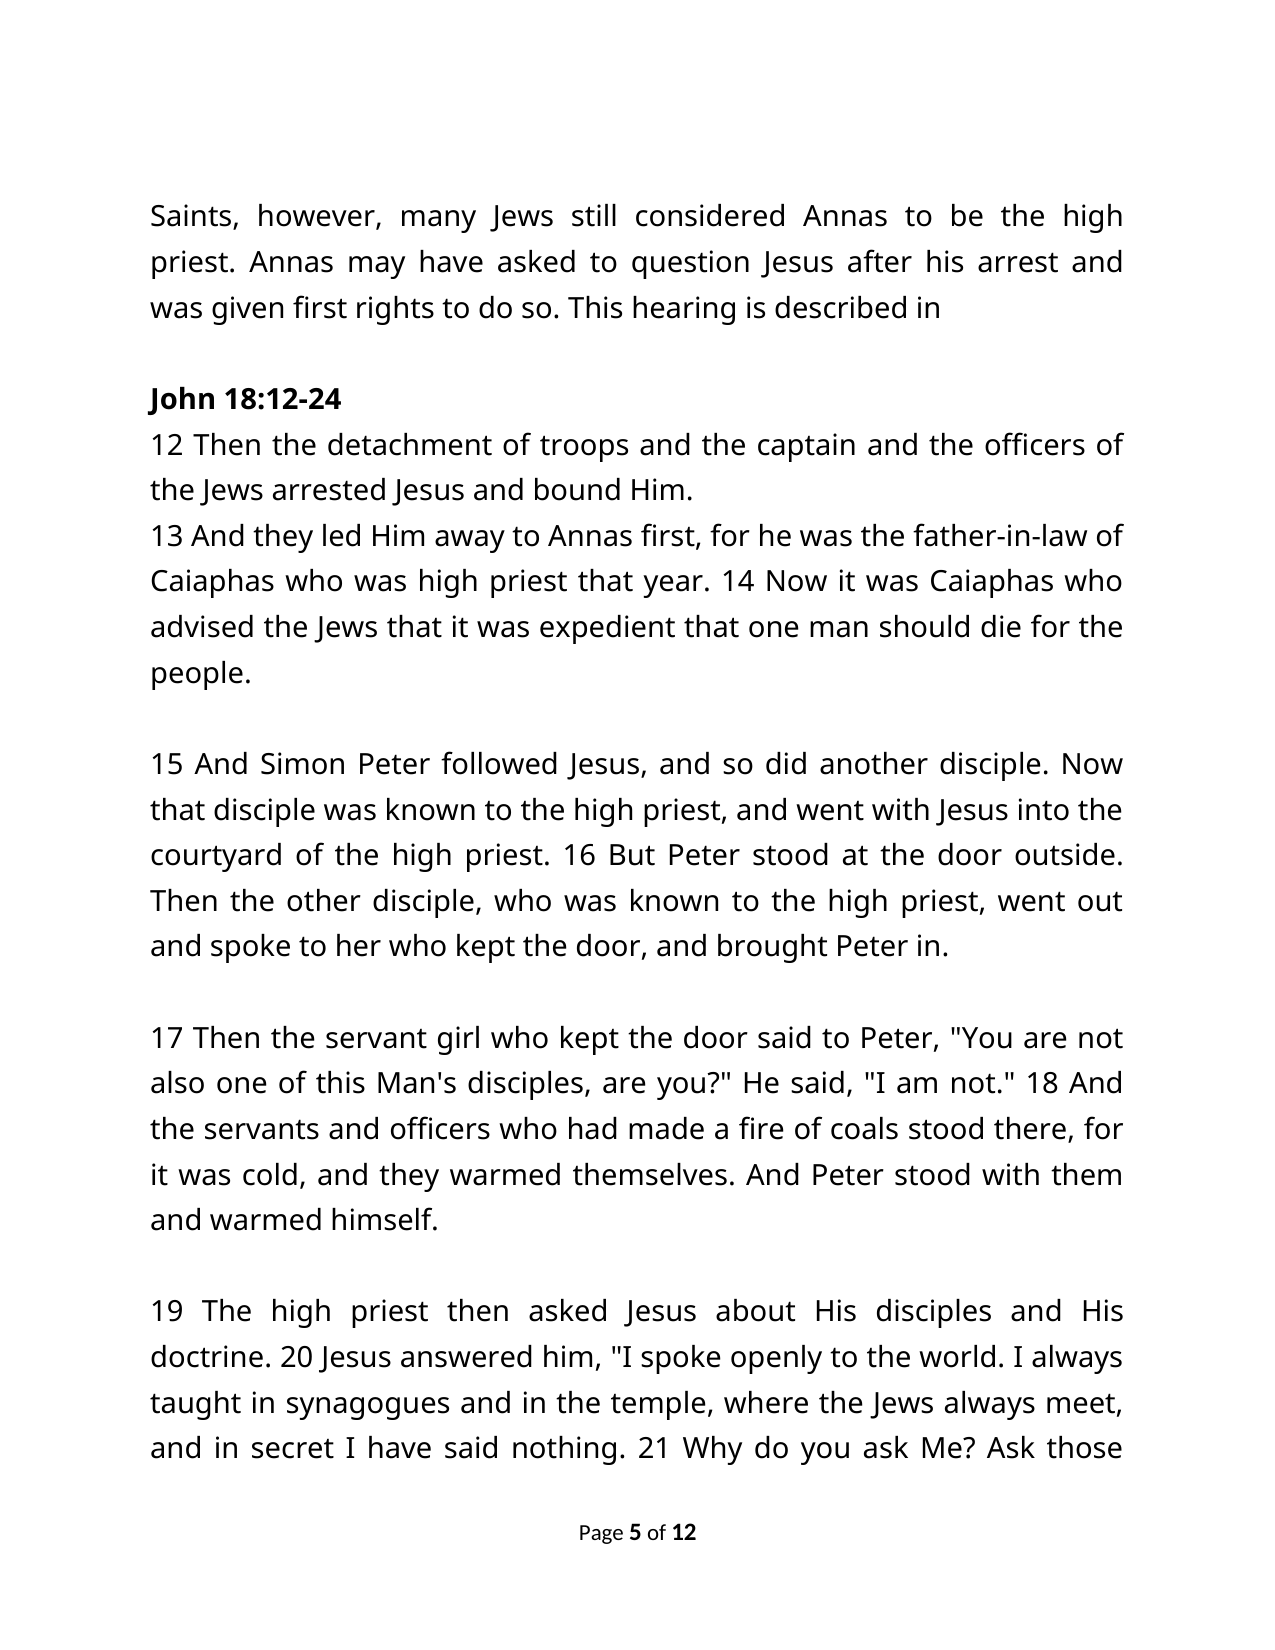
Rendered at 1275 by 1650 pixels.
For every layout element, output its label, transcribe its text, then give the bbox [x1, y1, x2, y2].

text 17 Then the servant girl who kept the door said to Peter, "You are not also one of this Man's disciples, are you?" He said, "I am not." 18 And the servants and officers who had made a fire of coals stood there, for it was cold, and they warmed themselves. And Peter stood with them and warmed himself. [150, 1017, 1125, 1239]
text Saints, however, many Jews still considered Annas to be the high priest. Annas may have asked to question Jesus after his arrest and was given first rights to do so. This hearing is described in [150, 196, 1125, 327]
text 15 And Simon Peter followed Jesus, and so did another disciple. Now that disciple was known to the high priest, and went with Jesus into the courtyard of the high priest. 16 But Peter stood at the door outside. Then the other disciple, who was known to the high priest, went out and spoke to her who kept the door, and brought Peter in. [150, 743, 1125, 965]
text John 18:12-24 [150, 378, 1125, 418]
text 12 Then the detachment of troops and the captain and the officers of the Jews arrested Jesus and bound Him. [150, 424, 1125, 509]
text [150, 1291, 1125, 1467]
text 13 And they led Him away to Annas first, for he was the father-in-law of Caiaphas who was high priest that year. 14 Now it was Caiaphas who advised the Jews that it was expedient that one man should die for the people. [150, 515, 1125, 692]
